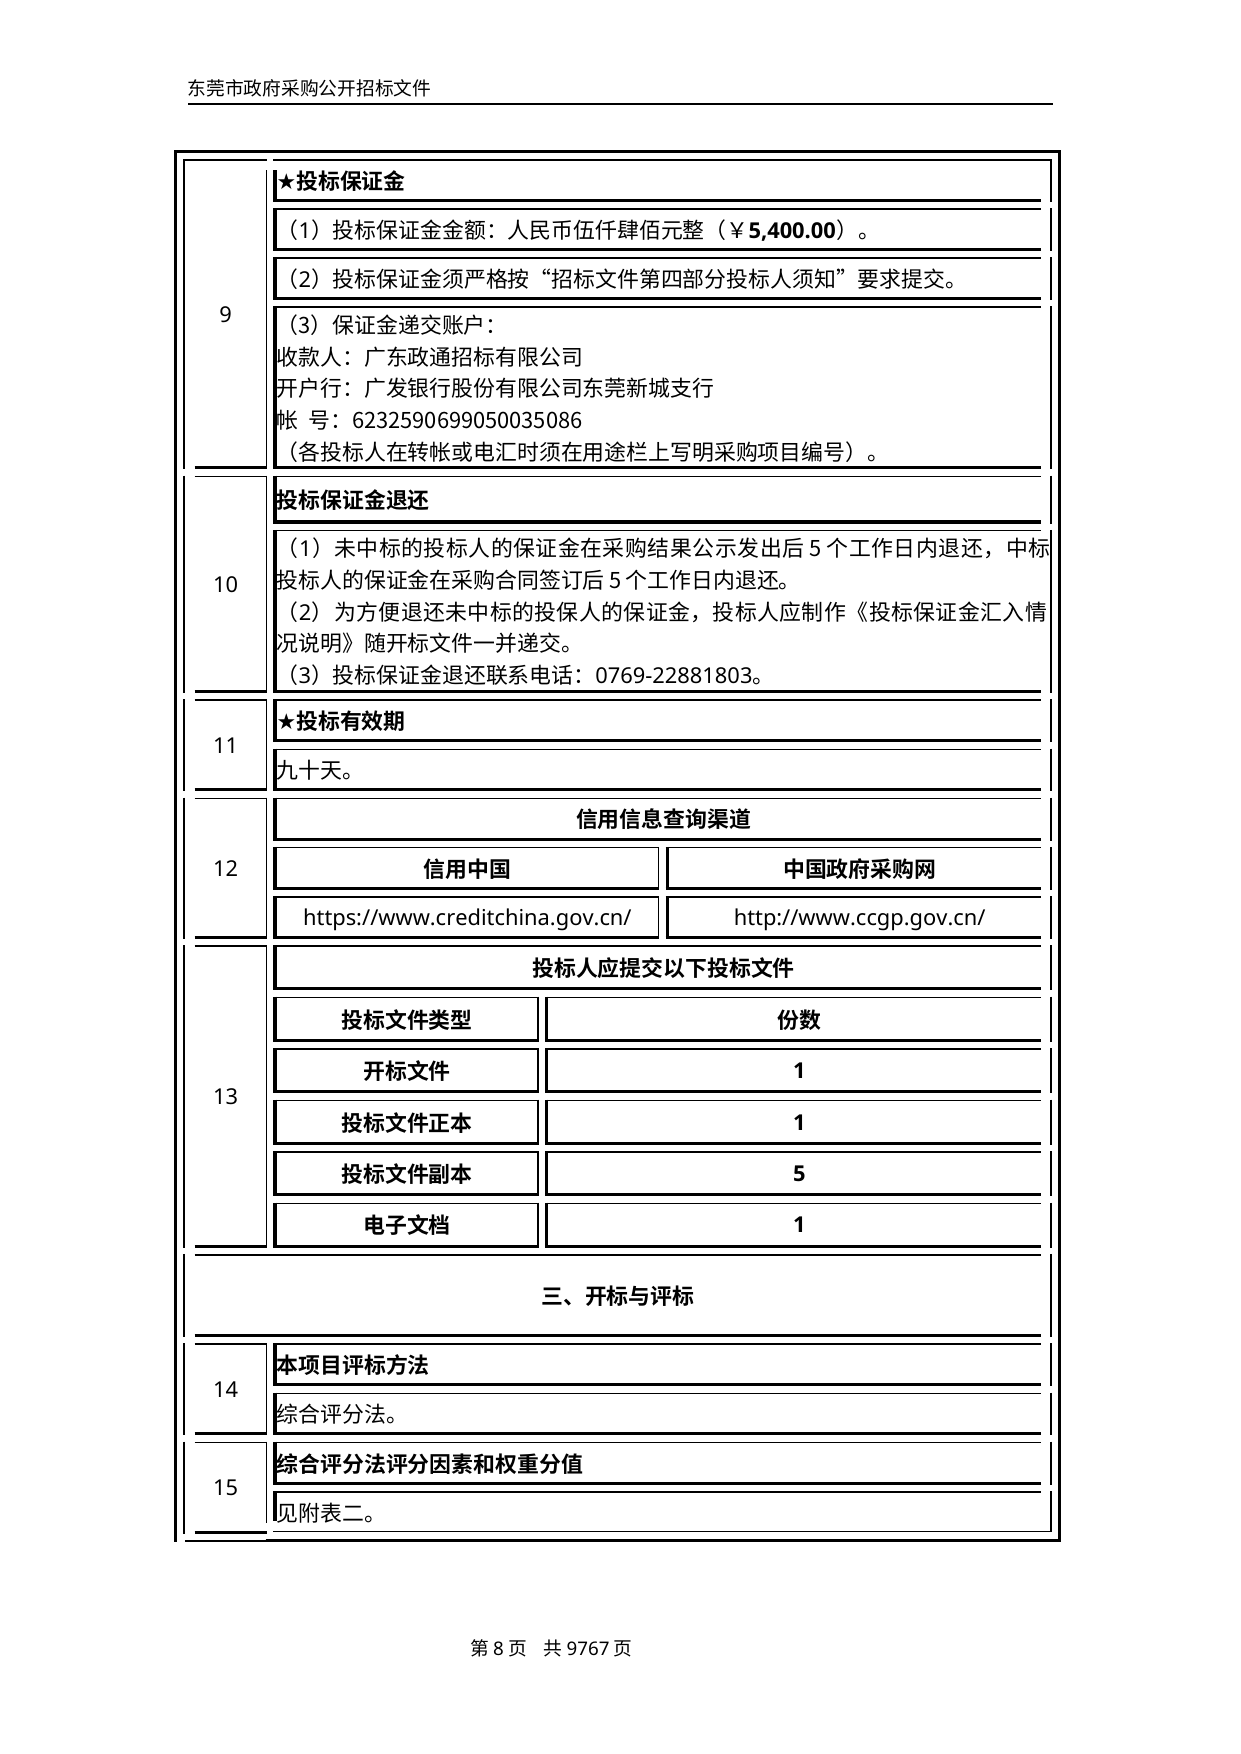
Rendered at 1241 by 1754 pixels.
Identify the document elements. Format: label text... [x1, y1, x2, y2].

table_cell （1）投标保证金金额：人民币伍仟肆佰元整（￥5,400.00）。 [271, 199, 1056, 248]
table_cell 9 [180, 153, 271, 466]
table_cell 投标保证金退还 [271, 466, 1056, 520]
table_cell 13 [180, 936, 271, 1244]
table_cell 5 [543, 1142, 1056, 1193]
table_cell 11 [180, 690, 271, 788]
table_cell 信用中国 [271, 838, 663, 887]
table_cell 10 [180, 466, 271, 690]
table_cell ★投标有效期 [271, 690, 1056, 739]
table_cell 开标文件 [271, 1039, 543, 1090]
table_cell （1）未中标的投标人的保证金在采购结果公示发出后5个工作日内退还，中标投标人的保证金在采购合同签订后5个工作日内退还。 （2）为方便退还未中标的投保人的保证金，投标人应制作《投标保证金汇入情况说明》随开标文件一并递交。 （3）投标保证金退还联系电话：0769-22881803。 [271, 520, 1056, 690]
table_cell 12 [180, 788, 271, 936]
table_cell 三、开标与评标 [180, 1245, 1056, 1334]
table_cell https://www.creditchina.gov.cn/ [271, 887, 663, 936]
table_cell （2）投标保证金须严格按“招标文件第四部分投标人须知”要求提交。 [271, 248, 1056, 297]
table_cell ★投标保证金 [271, 153, 1056, 199]
table_cell 九十天。 [271, 739, 1056, 788]
table_cell 综合评分法评分因素和权重分值 [271, 1432, 1056, 1482]
table_cell 电子文档 [271, 1193, 543, 1244]
table_cell 本项目评标方法 [271, 1334, 1056, 1383]
table_cell 中国政府采购网 [663, 838, 1056, 887]
table_cell 份数 [543, 987, 1056, 1039]
table_cell 投标文件类型 [271, 987, 543, 1039]
table_cell 1 [543, 1090, 1056, 1142]
table_cell 1 [543, 1039, 1056, 1090]
table_cell 信用信息查询渠道 [271, 788, 1056, 837]
table_cell （3）保证金递交账户： 收款人：广东政通招标有限公司 开户行：广发银行股份有限公司东莞新城支行 帐 号：6232590699050035086 （各投标人在转帐或电汇时须在用途栏上写明采购项目编号）。 [271, 297, 1056, 466]
table_cell 15 [180, 1432, 271, 1531]
table_cell 14 [180, 1334, 271, 1432]
table_cell 1 [543, 1193, 1056, 1244]
table_cell http://www.ccgp.gov.cn/ [663, 887, 1056, 936]
table_cell 见附表二。 [271, 1482, 1056, 1531]
table_cell 投标文件副本 [271, 1142, 543, 1193]
table_cell 投标人应提交以下投标文件 [271, 936, 1056, 987]
table_cell 综合评分法。 [271, 1383, 1056, 1432]
table_cell 投标文件正本 [271, 1090, 543, 1142]
